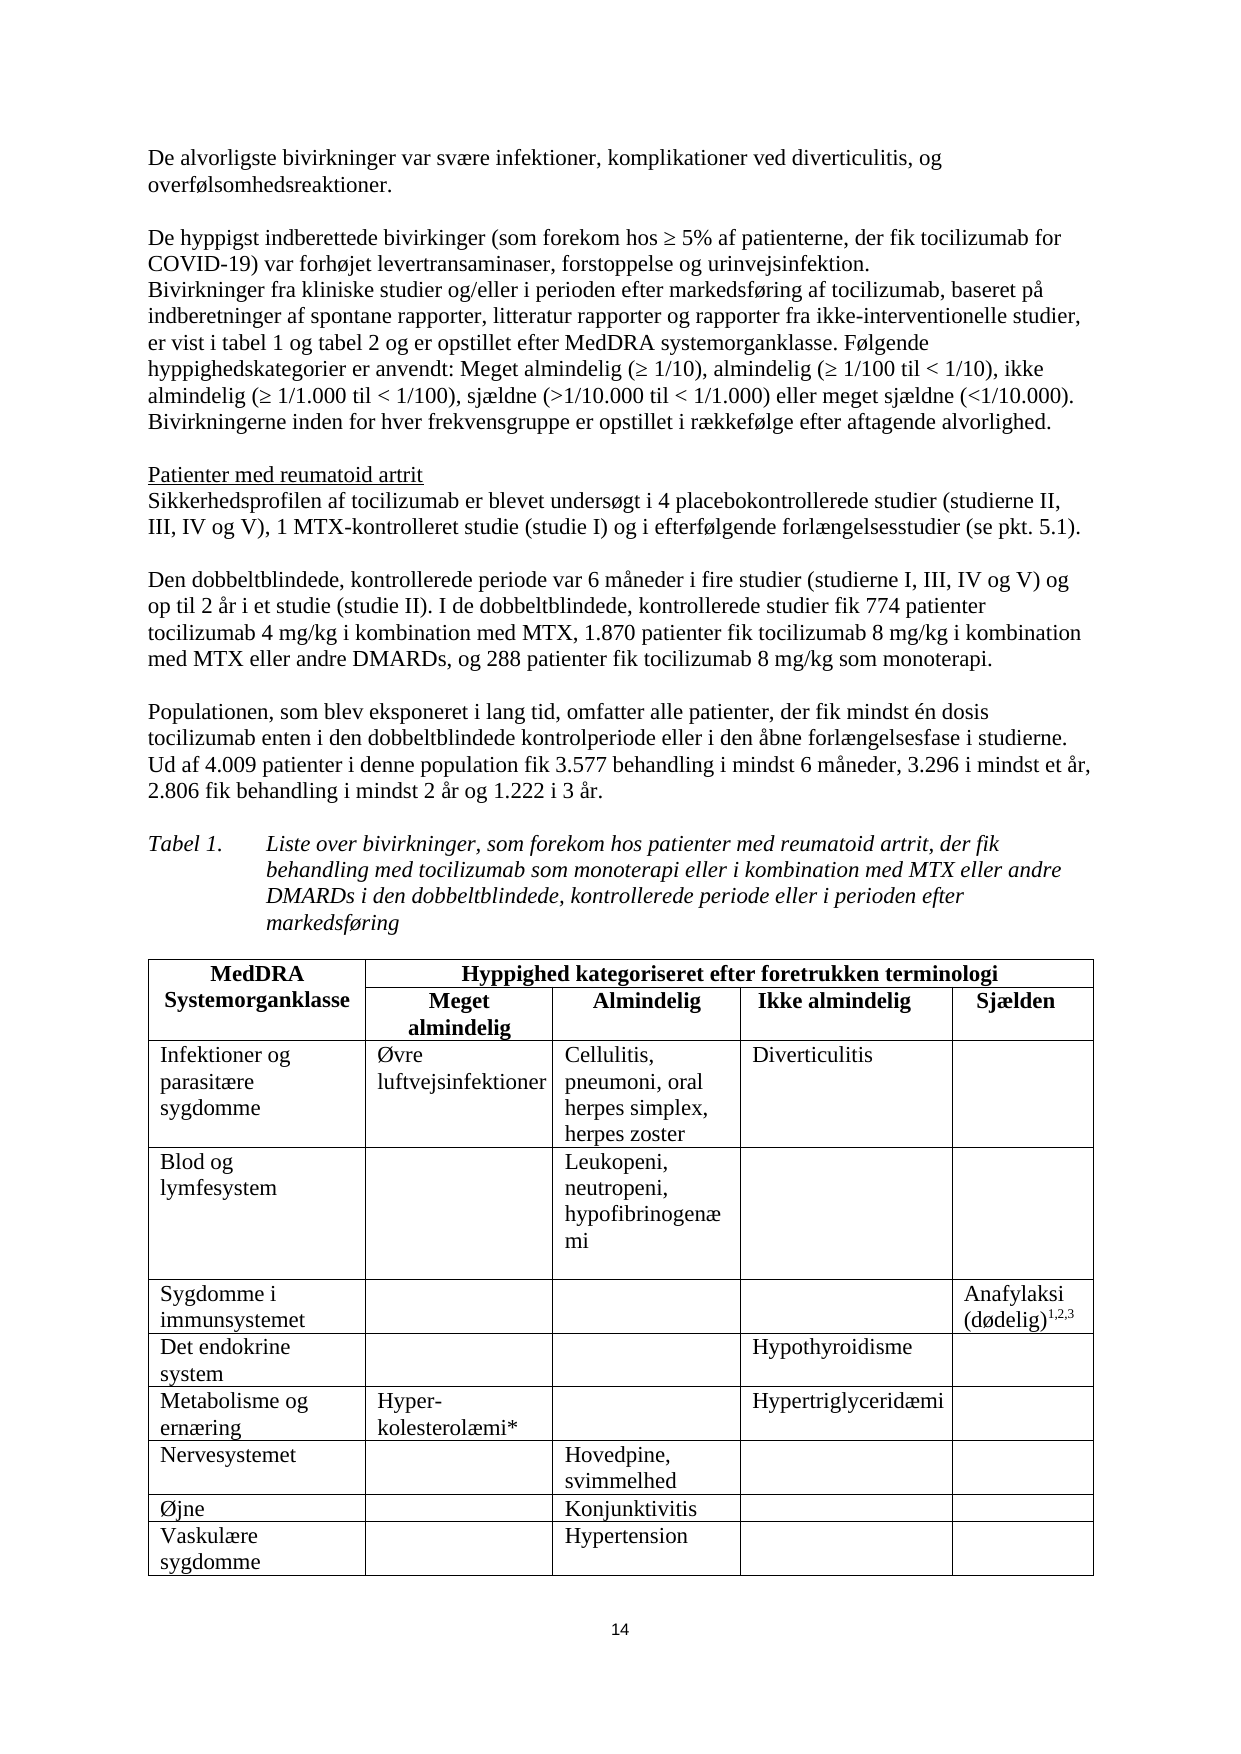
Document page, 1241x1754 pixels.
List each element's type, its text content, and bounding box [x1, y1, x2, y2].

text Tabel 1. Liste over bivirkninger, som forekom hos patienter med reumatoid artrit, der fik behandling med tocilizumab som monoterapi eller i kombination med MTX eller andre DMARDs i den dobbeltblindede, kontrollerede periode eller i perioden efter markedsføring [148, 830, 1092, 935]
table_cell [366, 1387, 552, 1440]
text De alvorligste bivirkninger var svære infektioner, komplikationer ved diverticulitis, og overfølsomhedsreaktioner. [148, 144, 1092, 197]
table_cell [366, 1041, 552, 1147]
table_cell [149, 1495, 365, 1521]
text Sikkerhedsprofilen af tocilizumab er blevet undersøgt i 4 placebokontrollerede studier (studierne II, III, IV og V), 1 MTX-kontrolleret studie (studie I) og i efterfølgende forlængelsesstudier (se pkt. 5.1). [148, 487, 1092, 540]
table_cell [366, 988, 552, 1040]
text Den dobbeltblindede, kontrollerede periode var 6 måneder i fire studier (studierne I, III, IV og V) og op til 2 år i et studie (studie II). I de dobbeltblindede, kontrollerede studier fik 774 patienter tocilizumab 4 mg/kg i kombination med MTX, 1.870 patienter fik tocilizumab 8 mg/kg i kombination med MTX eller andre DMARDs, og 288 patienter fik tocilizumab 8 mg/kg som monoterapi. [148, 566, 1092, 672]
text De hyppigst indberettede bivirkinger (som forekom hos ≥ 5% af patienterne, der fik tocilizumab for COVID-19) var forhøjet levertransaminaser, forstoppelse og urinvejsinfektion. [148, 223, 1092, 276]
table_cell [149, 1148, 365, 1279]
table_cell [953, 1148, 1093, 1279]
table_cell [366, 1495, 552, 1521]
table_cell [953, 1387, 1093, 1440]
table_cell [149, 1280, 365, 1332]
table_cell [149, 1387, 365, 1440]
text Bivirkninger fra kliniske studier og/eller i perioden efter markedsføring af tocilizumab, baseret på indberetninger af spontane rapporter, litteratur rapporter og rapporter fra ikke-interventionelle studier, er vist i tabel 1 og tabel 2 og er opstillet efter MedDRA systemorganklasse. Følgende hyppighedskategorier er anvendt: Meget almindelig (≥ 1/10), almindelig (≥ 1/100 til < 1/10), ikke almindelig (≥ 1/1.000 til < 1/100), sjældne (>1/10.000 til < 1/1.000) eller meget sjældne (<1/10.000). Bivirkningerne inden for hver frekvensgruppe er opstillet i rækkefølge efter aftagende alvorlighed. [148, 276, 1092, 434]
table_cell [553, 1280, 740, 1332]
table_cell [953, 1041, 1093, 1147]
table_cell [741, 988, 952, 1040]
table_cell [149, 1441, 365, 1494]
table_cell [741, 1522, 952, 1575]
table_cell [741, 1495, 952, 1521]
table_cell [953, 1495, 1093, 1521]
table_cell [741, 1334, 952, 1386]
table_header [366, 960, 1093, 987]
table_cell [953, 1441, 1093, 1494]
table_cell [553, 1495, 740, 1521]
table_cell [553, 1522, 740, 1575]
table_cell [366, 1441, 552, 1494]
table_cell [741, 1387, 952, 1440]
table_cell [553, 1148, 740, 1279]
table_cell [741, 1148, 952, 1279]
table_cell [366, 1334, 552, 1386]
text Populationen, som blev eksponeret i lang tid, omfatter alle patienter, der fik mindst én dosis tocilizumab enten i den dobbeltblindede kontrolperiode eller i den åbne forlængelsesfase i studierne. Ud af 4.009 patienter i denne population fik 3.577 behandling i mindst 6 måneder, 3.296 i mindst et år, 2.806 fik behandling i mindst 2 år og 1.222 i 3 år. [148, 698, 1092, 803]
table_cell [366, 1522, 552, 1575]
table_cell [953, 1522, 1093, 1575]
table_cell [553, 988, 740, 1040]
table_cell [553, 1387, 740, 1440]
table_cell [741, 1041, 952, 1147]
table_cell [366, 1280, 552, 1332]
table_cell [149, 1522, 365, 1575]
text Patienter med reumatoid artrit [148, 461, 1092, 487]
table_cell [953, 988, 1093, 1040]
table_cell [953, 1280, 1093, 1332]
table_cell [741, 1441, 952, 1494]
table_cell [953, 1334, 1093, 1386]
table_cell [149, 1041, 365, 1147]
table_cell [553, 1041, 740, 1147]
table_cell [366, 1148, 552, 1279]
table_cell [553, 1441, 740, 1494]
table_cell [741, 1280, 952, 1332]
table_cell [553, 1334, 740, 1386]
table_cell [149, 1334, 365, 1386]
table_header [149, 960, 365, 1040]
